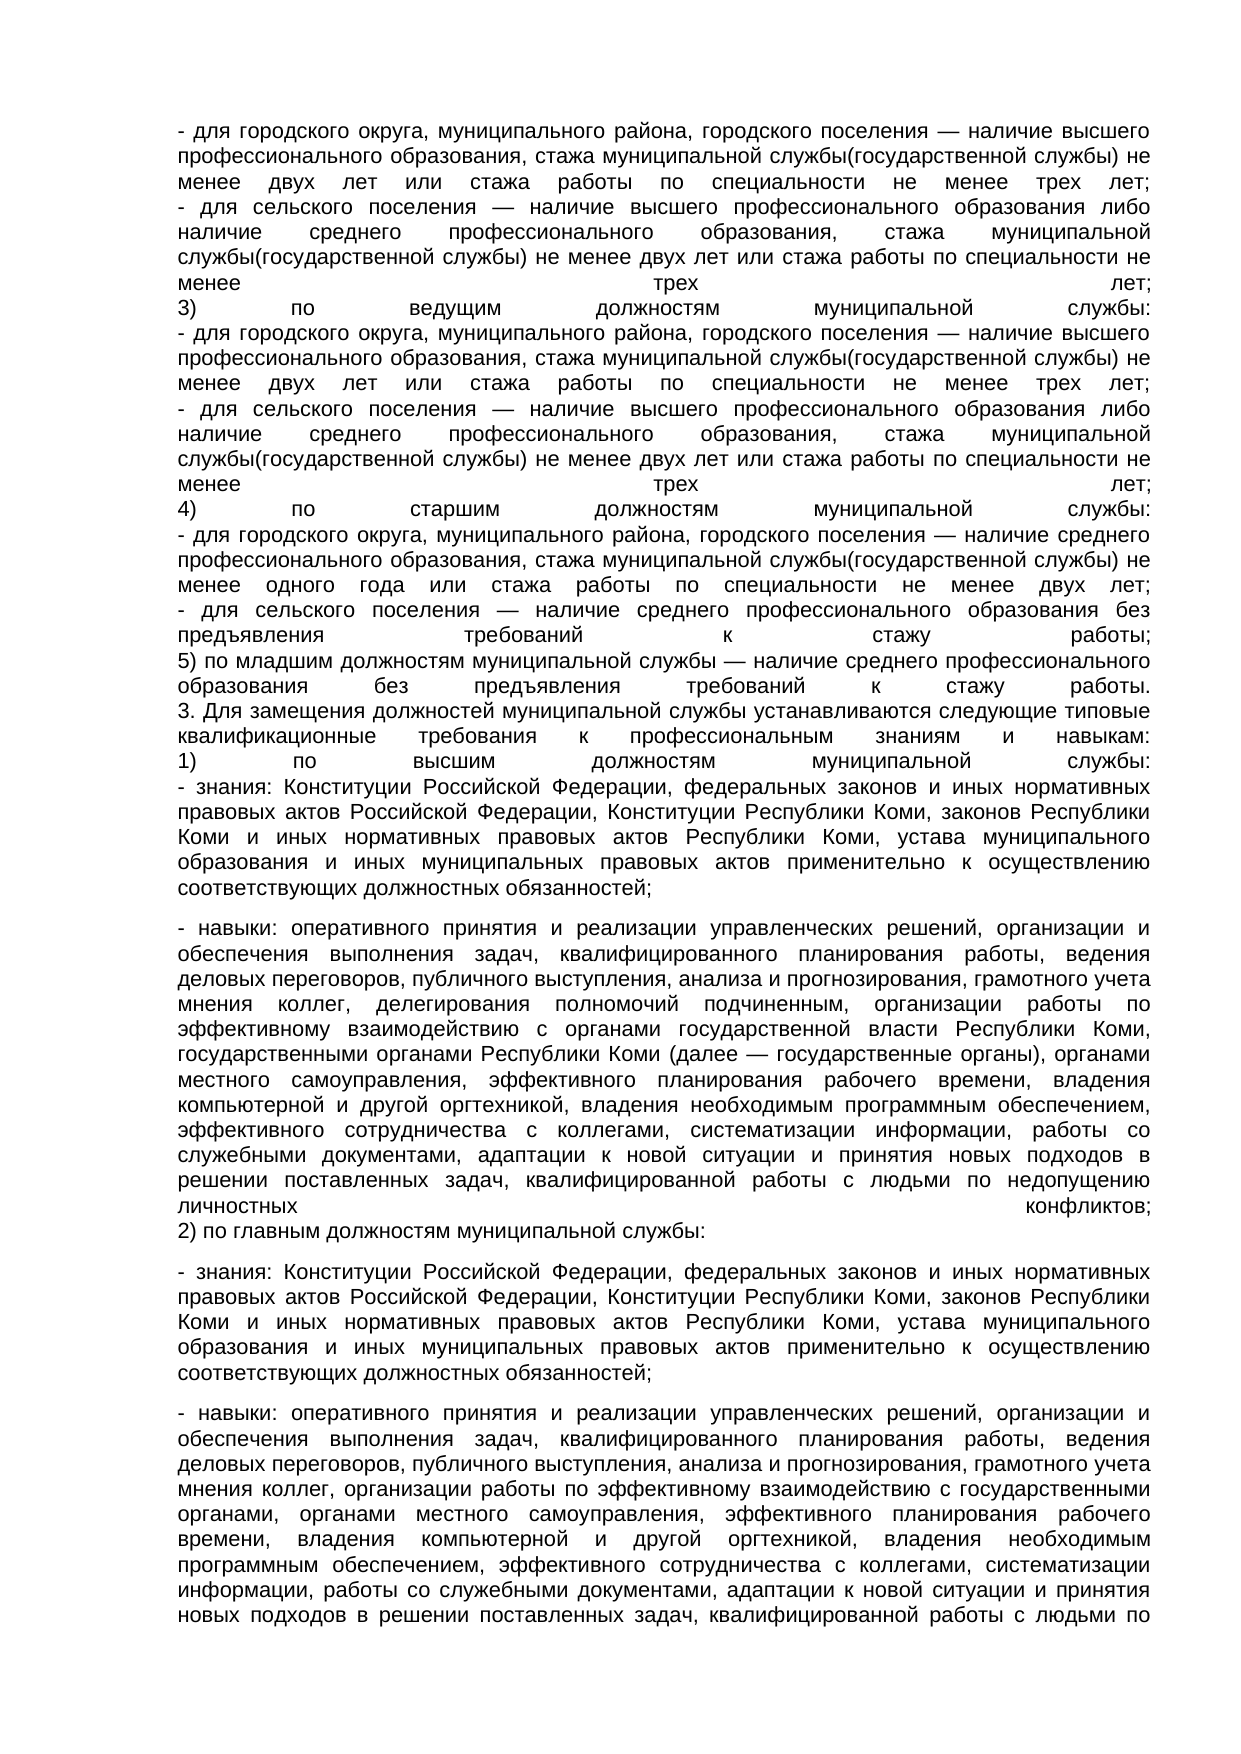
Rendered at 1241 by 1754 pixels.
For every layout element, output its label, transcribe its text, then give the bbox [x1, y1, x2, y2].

text - навыки: оперативного принятия и реализации управленческих решений, организации и обеспечения выполнения задач, квалифицированного планирования работы, ведения деловых переговоров, публичного выступления, анализа и прогнозирования, грамотного учета мнения коллег, делегирования полномочий подчиненным, организации работы по эффективному взаимодействию с органами государственной власти Республики Коми, государственными органами Республики Коми (далее — государственные органы), органами местного самоуправления, эффективного планирования рабочего времени, владения компьютерной и другой оргтехникой, владения необходимым программным обеспечением, эффективного сотрудничества с коллегами, систематизации информации, работы со служебными документами, адаптации к новой ситуации и принятия новых подходов в решении поставленных задач, квалифицированной работы с людьми по недопущению личностных конфликтов; 2) по главным должностям муниципальной службы: [177, 915, 1152, 1243]
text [177, 1400, 1152, 1627]
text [177, 118, 1152, 899]
